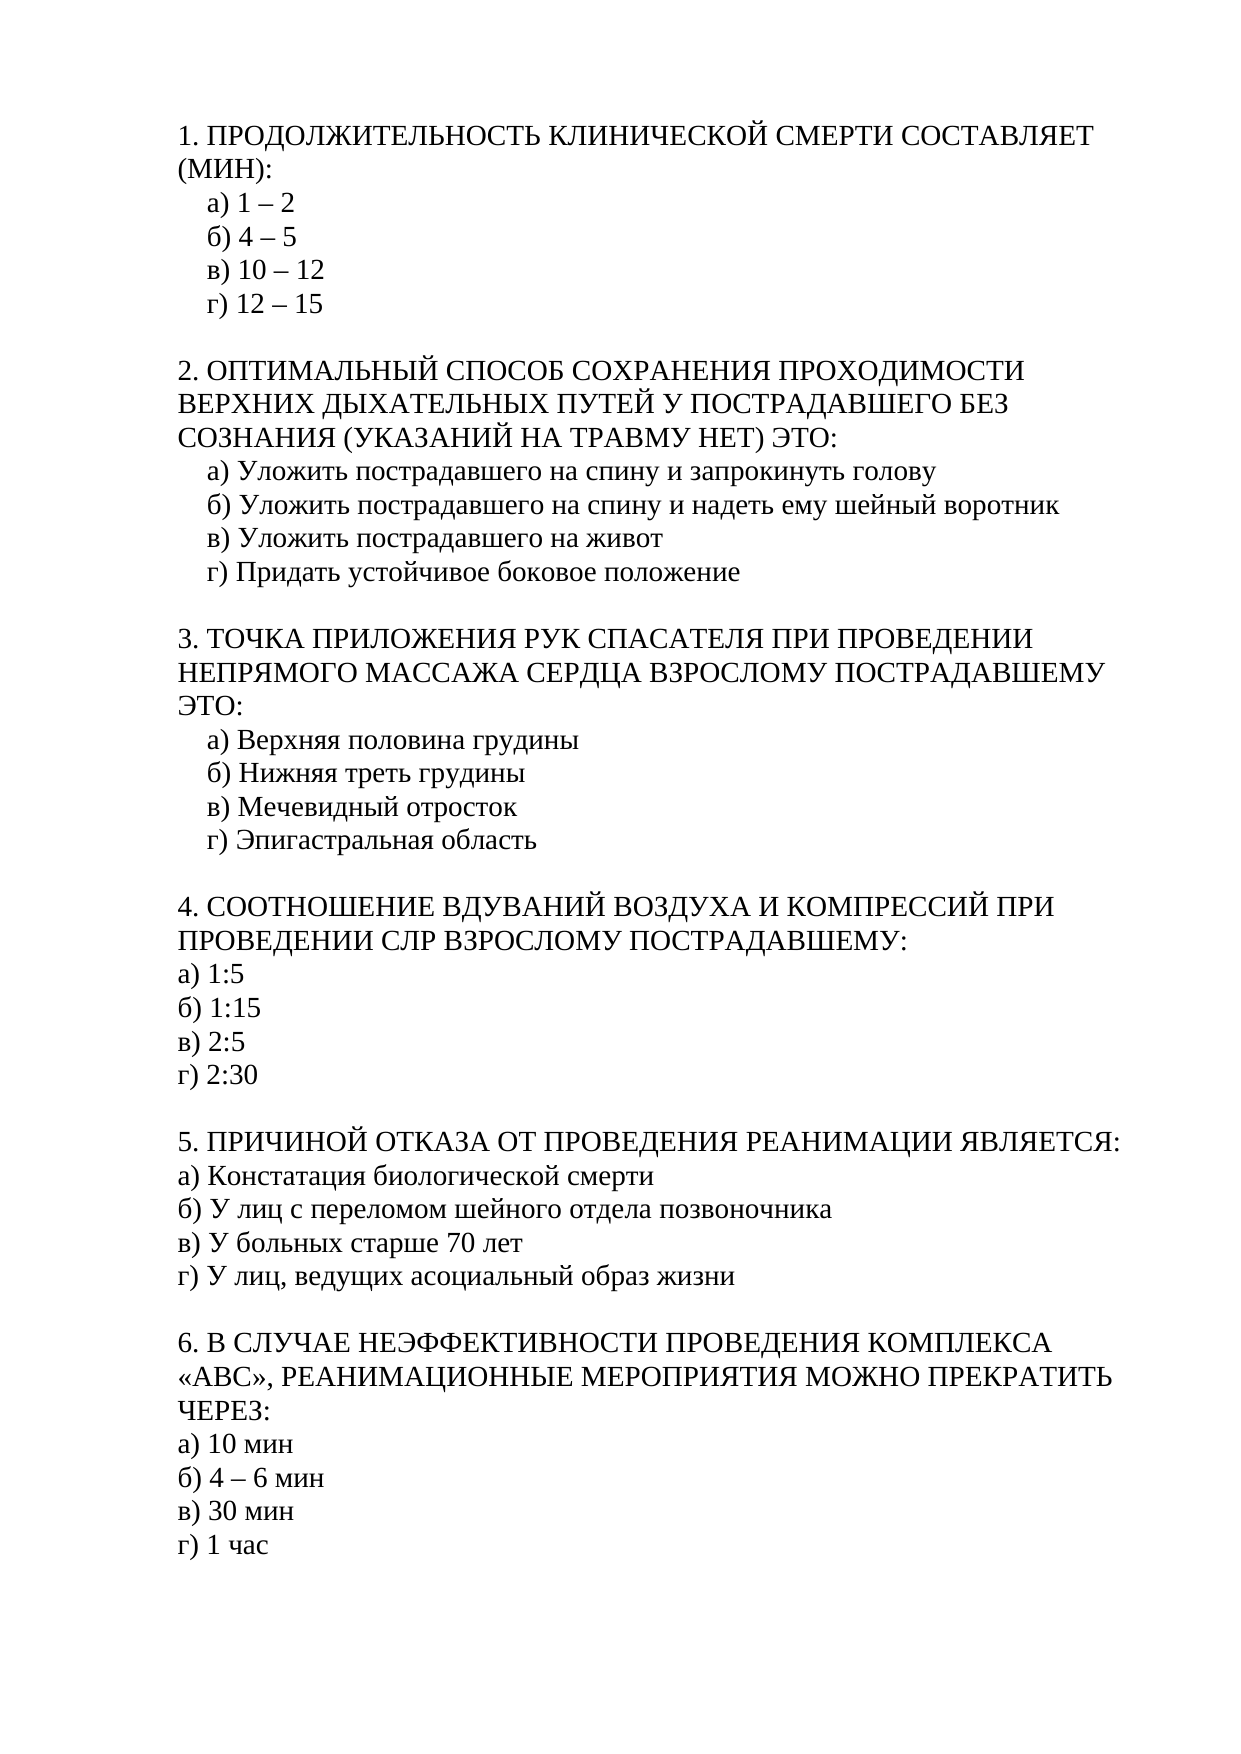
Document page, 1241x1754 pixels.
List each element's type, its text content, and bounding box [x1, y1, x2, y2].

text г) 1 час [177, 1527, 1152, 1560]
text в) Уложить пострадавшего на живот [207, 521, 1152, 554]
text г) 12 – 15 [207, 286, 1152, 319]
text г) Эпигастральная область [207, 822, 1152, 856]
text в) 10 – 12 [207, 252, 1152, 286]
text в) 30 мин [177, 1493, 1152, 1527]
text a) 10 мин [177, 1426, 1152, 1460]
text a) Констатация биологической смерти [177, 1158, 1152, 1191]
text 2. ОПТИМАЛЬНЫЙ СПОСОБ СОХРАНЕНИЯ ПРОХОДИМОСТИ ВЕРХНИХ ДЫХАТЕЛЬНЫХ ПУТЕЙ У ПОСТРАДАВШЕГО БЕЗ СОЗНАНИЯ (УКАЗАНИЙ НА ТРАВМУ НЕТ) ЭТО: [177, 353, 1152, 453]
text г) 2:30 [177, 1057, 1152, 1091]
text 6. В СЛУЧАЕ НЕЭФФЕКТИВНОСТИ ПРОВЕДЕНИЯ КОМПЛЕКСА «АВС», РЕАНИМАЦИОННЫЕ МЕРОПРИЯТИЯ МОЖНО ПРЕКРАТИТЬ ЧЕРЕЗ: [177, 1326, 1152, 1426]
text б) Нижняя треть грудины [207, 755, 1152, 789]
text a) 1 – 2 [207, 185, 1152, 219]
text в) Мечевидный отросток [207, 789, 1152, 822]
text б) 1:15 [177, 990, 1152, 1024]
text в) У больных старше 70 лет [177, 1225, 1152, 1258]
text г) У лиц, ведущих асоциальный образ жизни [177, 1258, 1152, 1292]
text б) У лиц с переломом шейного отдела позвоночника [177, 1191, 1152, 1225]
text 1. ПРОДОЛЖИТЕЛЬНОСТЬ КЛИНИЧЕСКОЙ СМЕРТИ СОСТАВЛЯЕТ (МИН): [177, 118, 1152, 185]
text г) Придать устойчивое боковое положение [207, 554, 1152, 588]
text a) Верхняя половина грудины [207, 722, 1152, 755]
text 3. ТОЧКА ПРИЛОЖЕНИЯ РУК СПАСАТЕЛЯ ПРИ ПРОВЕДЕНИИ НЕПРЯМОГО МАССАЖА СЕРДЦА ВЗРОСЛОМУ ПОСТРАДАВШЕМУ ЭТО: [177, 621, 1152, 722]
text б) Уложить пострадавшего на спину и надеть ему шейный воротник [207, 487, 1152, 521]
text б) 4 – 5 [207, 219, 1152, 252]
text 5. ПРИЧИНОЙ ОТКАЗА ОТ ПРОВЕДЕНИЯ РЕАНИМАЦИИ ЯВЛЯЕТСЯ: [177, 1124, 1152, 1158]
text a) Уложить пострадавшего на спину и запрокинуть голову [207, 453, 1152, 487]
text 4. СООТНОШЕНИЕ ВДУВАНИЙ ВОЗДУХА И КОМПРЕССИЙ ПРИ ПРОВЕДЕНИИ СЛР ВЗРОСЛОМУ ПОСТРАДАВШЕМУ: [177, 889, 1152, 957]
text в) 2:5 [177, 1024, 1152, 1057]
text a) 1:5 [177, 957, 1152, 990]
text б) 4 – 6 мин [177, 1460, 1152, 1493]
